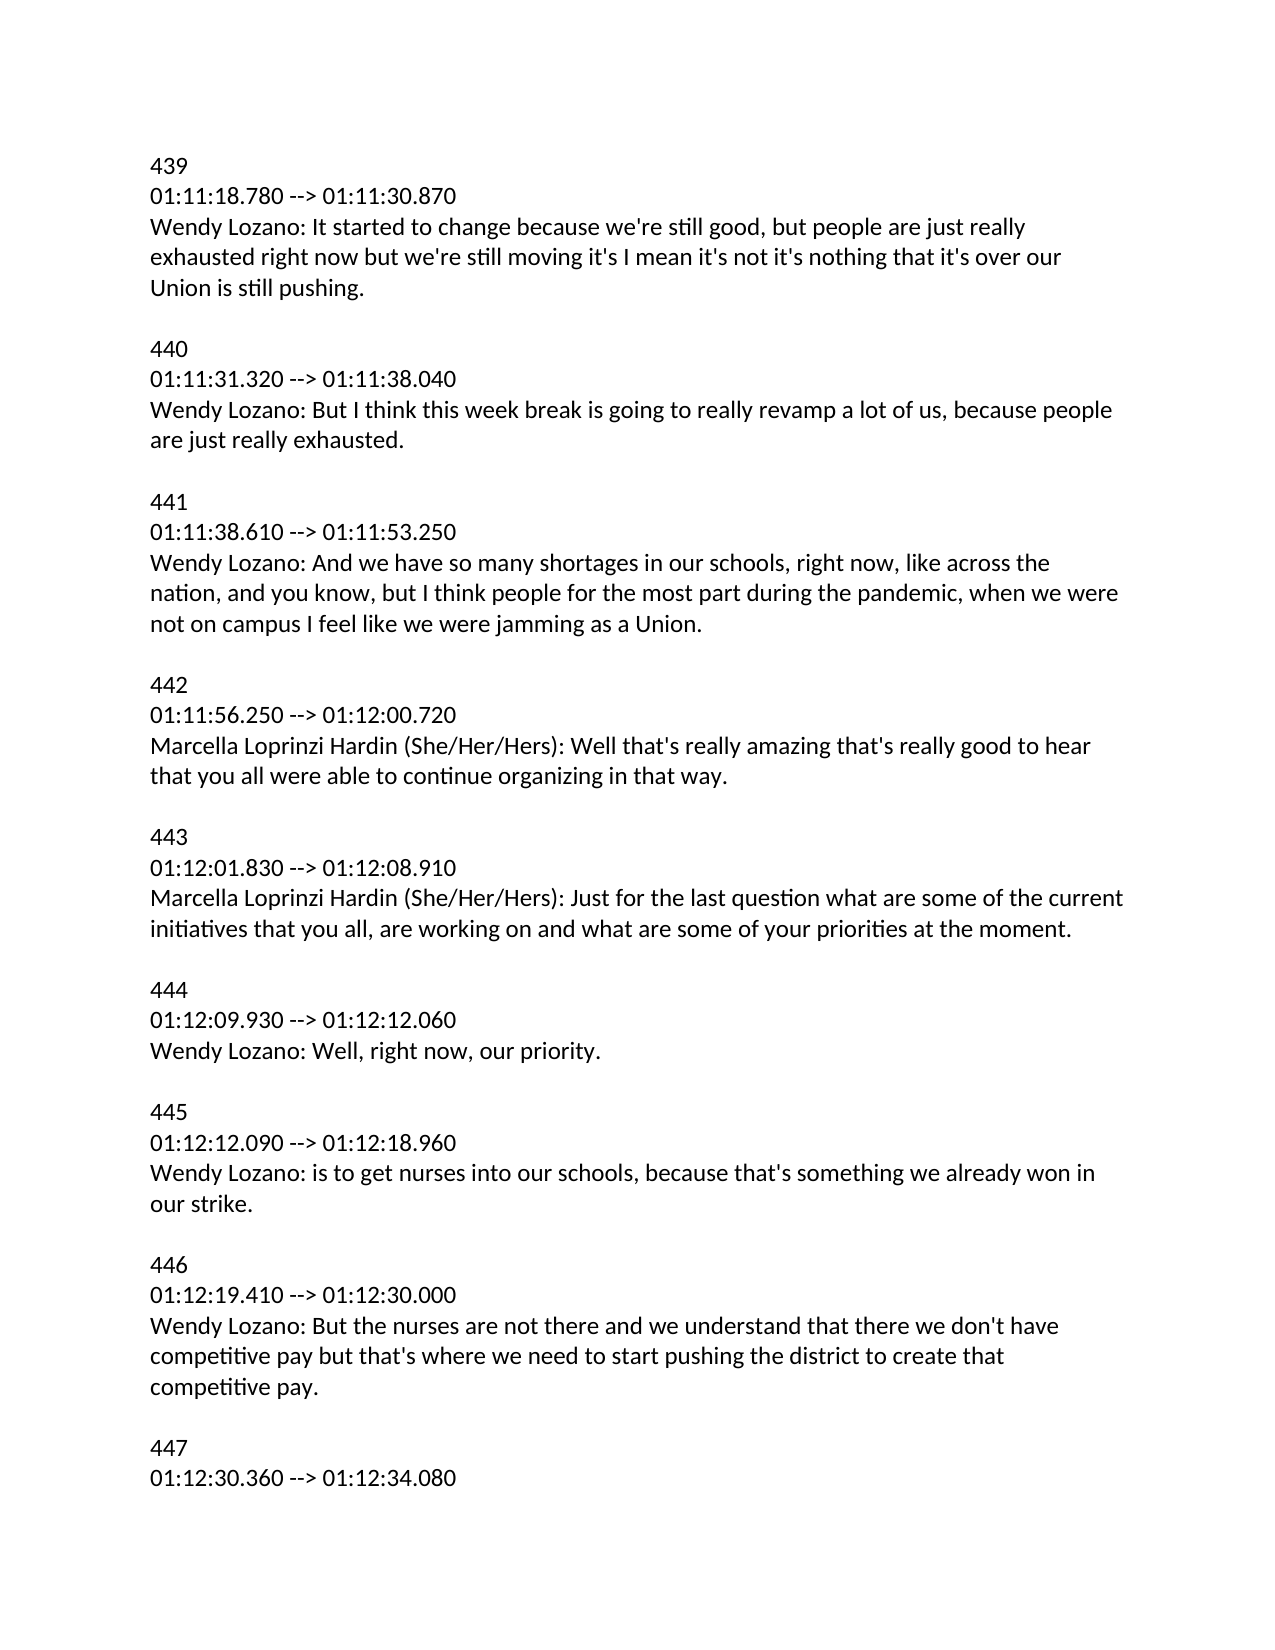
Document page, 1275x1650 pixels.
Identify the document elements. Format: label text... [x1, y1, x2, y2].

text Wendy Lozano: And we have so many shortages in our schools, right now, like across the nation, and you know, but I think people for the most part during the pandemic, when we were not on campus I feel like we were jamming as a Union. [150, 547, 1125, 638]
text Wendy Lozano: But I think this week break is going to really revamp a lot of us, because people are just really exhausted. [150, 394, 1125, 455]
text 441 [150, 486, 1125, 516]
text 01:12:01.830 --> 01:12:08.910 [150, 852, 1125, 882]
text 443 [150, 821, 1125, 852]
text 444 [150, 974, 1125, 1004]
text 01:12:30.360 --> 01:12:34.080 [150, 1462, 1125, 1493]
text Marcella Loprinzi Hardin (She/Her/Hers): Just for the last question what are some of the current initiatives that you all, are working on and what are some of your priorities at the moment. [150, 882, 1125, 943]
text Wendy Lozano: is to get nurses into our schools, because that's something we already won in our strike. [150, 1157, 1125, 1218]
text Wendy Lozano: Well, right now, our priority. [150, 1035, 1125, 1066]
text 01:11:18.780 --> 01:11:30.870 [150, 181, 1125, 211]
text Marcella Loprinzi Hardin (She/Her/Hers): Well that's really amazing that's really good to hear that you all were able to continue organizing in that way. [150, 730, 1125, 791]
text 01:11:56.250 --> 01:12:00.720 [150, 699, 1125, 730]
text Wendy Lozano: It started to change because we're still good, but people are just really exhausted right now but we're still moving it's I mean it's not it's nothing that it's over our Union is still pushing. [150, 211, 1125, 303]
text Wendy Lozano: But the nurses are not there and we understand that there we don't have competitive pay but that's where we need to start pushing the district to create that competitive pay. [150, 1310, 1125, 1401]
text 446 [150, 1249, 1125, 1279]
text 01:12:19.410 --> 01:12:30.000 [150, 1279, 1125, 1310]
text 440 [150, 333, 1125, 364]
text 01:12:12.090 --> 01:12:18.960 [150, 1127, 1125, 1157]
text 445 [150, 1096, 1125, 1127]
text 01:11:31.320 --> 01:11:38.040 [150, 364, 1125, 394]
text 01:11:38.610 --> 01:11:53.250 [150, 516, 1125, 547]
text 439 [150, 150, 1125, 181]
text 442 [150, 669, 1125, 699]
text 447 [150, 1432, 1125, 1462]
text 01:12:09.930 --> 01:12:12.060 [150, 1004, 1125, 1035]
